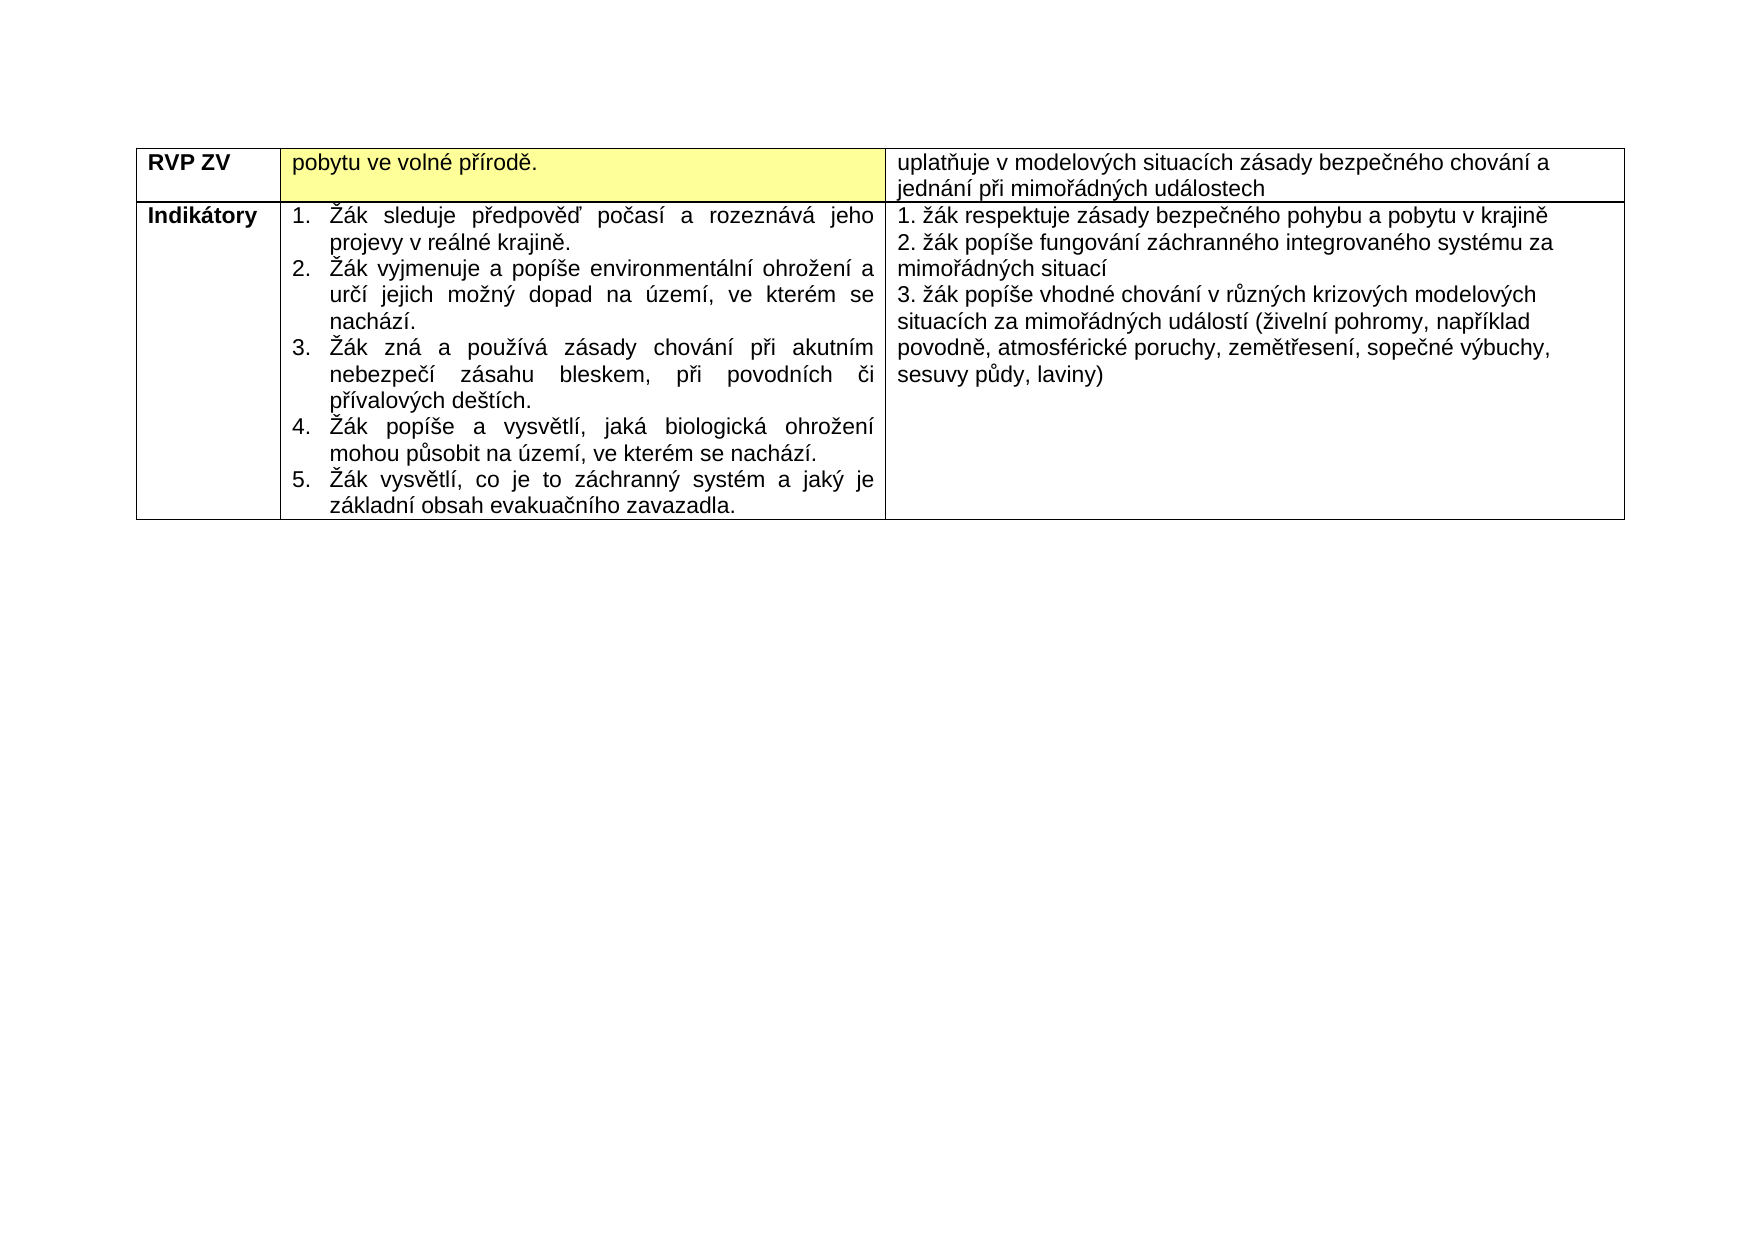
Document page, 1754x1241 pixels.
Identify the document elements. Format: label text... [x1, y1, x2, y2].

table_cell Indikátory [137, 203, 280, 519]
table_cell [281, 149, 885, 201]
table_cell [886, 149, 1624, 201]
table_cell Žák sleduje předpověď počasí a rozeznává jeho projevy v reálné krajině. Žák vyjmenuje a popíše environmentální ohrožení a určí jejich možný dopad na území, ve kterém se nachází. Žák zná a používá zásady chování při akutním nebezpečí zásahu bleskem, při povodních či přívalových deštích. Žák popíše a vysvětlí, jaká biologická ohrožení mohou působit na území, ve kterém se nachází. Žák vysvětlí, co je to záchranný systém a jaký je základní obsah evakuačního zavazadla. [281, 203, 885, 519]
table_cell 1. žák respektuje zásady bezpečného pohybu a pobytu v krajině 2. žák popíše fungování záchranného integrovaného systému za mimořádných situací 3. žák popíše vhodné chování v různých krizových modelových situacích za mimořádných událostí (živelní pohromy, například povodně, atmosférické poruchy, zemětřesení, sopečné výbuchy, sesuvy půdy, laviny) [886, 203, 1624, 519]
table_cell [137, 149, 280, 201]
